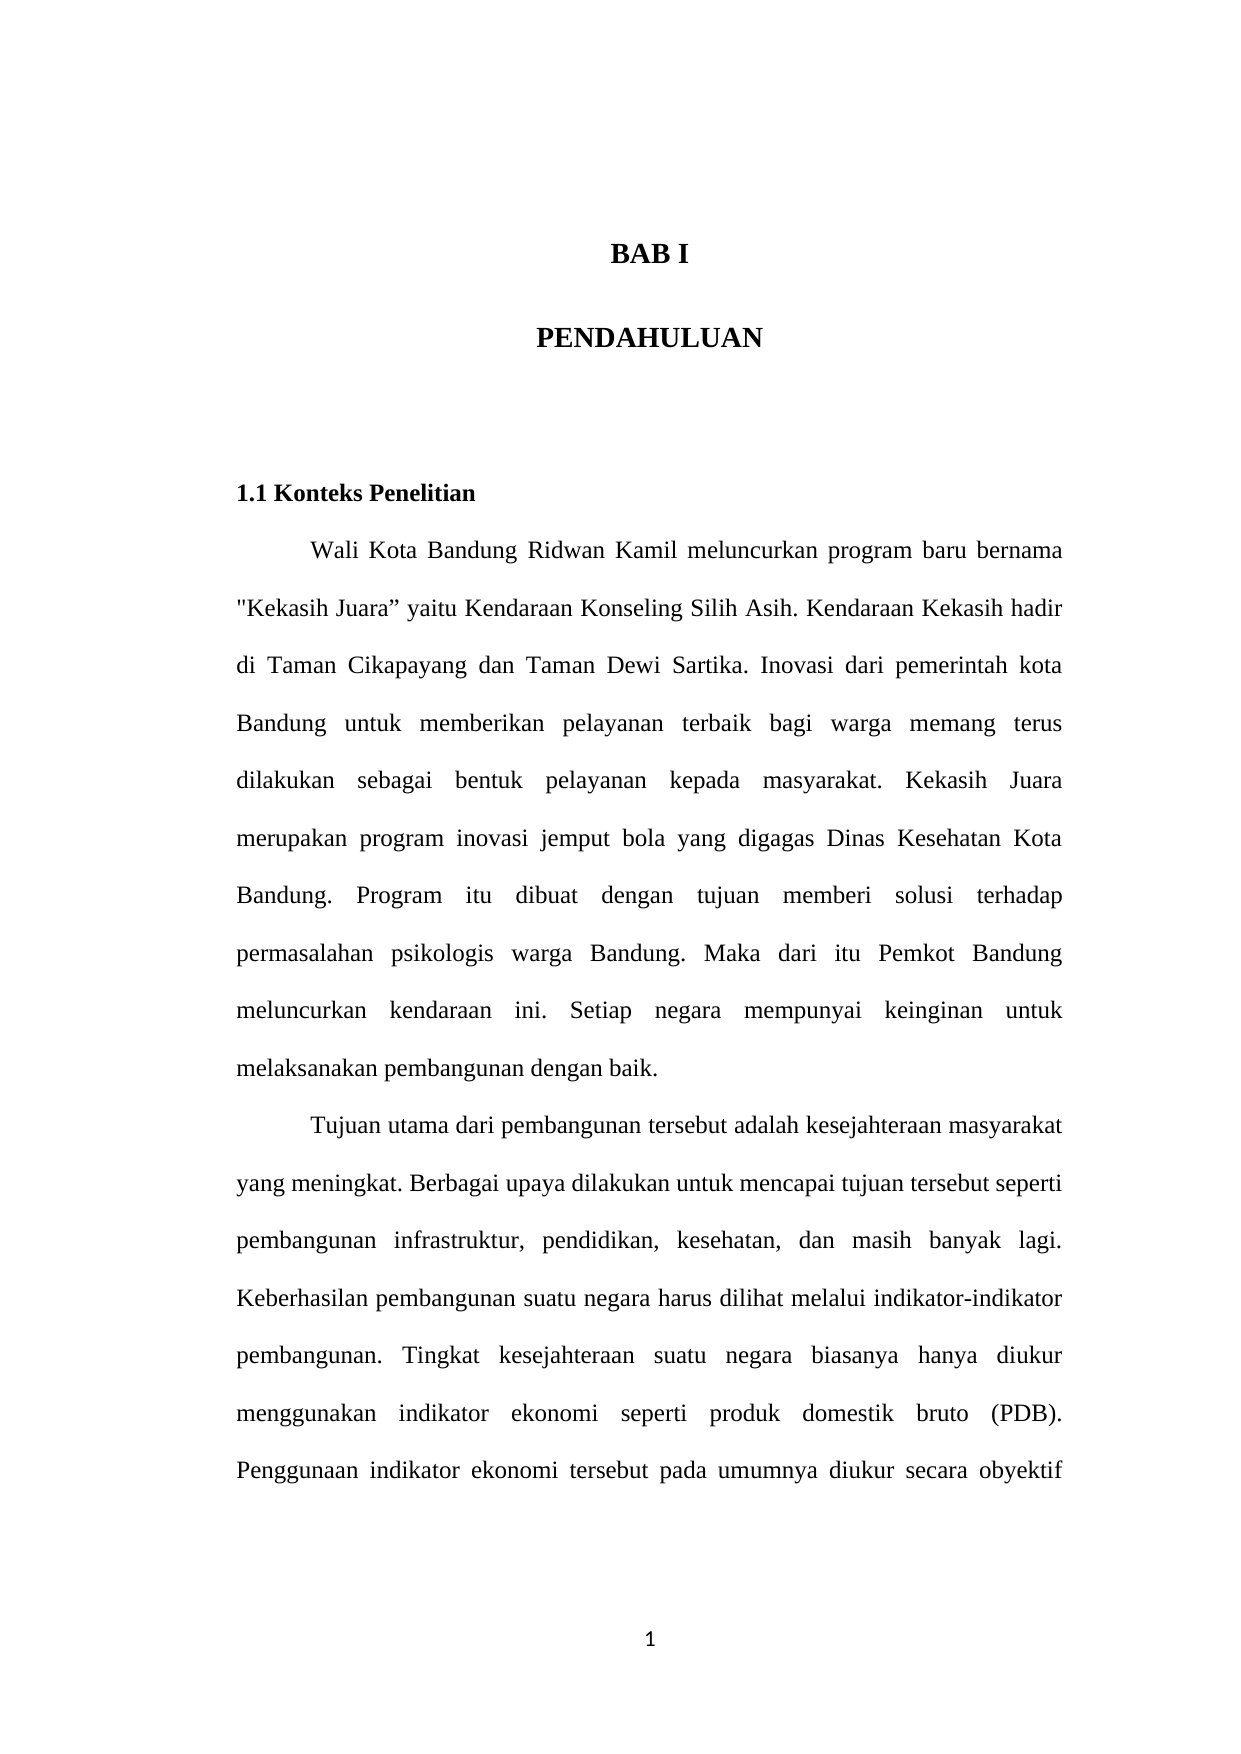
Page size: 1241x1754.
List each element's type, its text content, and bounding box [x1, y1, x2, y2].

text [236, 1110, 1063, 1484]
list Konteks Penelitian [236, 478, 1063, 507]
text Wali Kota Bandung Ridwan Kamil meluncurkan program baru bernama "Kekasih Juara” yaitu Kendaraan Konseling Silih Asih. Kendaraan Kekasih hadir di Taman Cikapayang dan Taman Dewi Sartika. Inovasi dari pemerintah kota Bandung untuk memberikan pelayanan terbaik bagi warga memang terus dilakukan sebagai bentuk pelayanan kepada masyarakat. Kekasih Juara merupakan program inovasi jemput bola yang digagas Dinas Kesehatan Kota Bandung. Program itu dibuat dengan tujuan memberi solusi terhadap permasalahan psikologis warga Bandung. Maka dari itu Pemkot Bandung meluncurkan kendaraan ini. Setiap negara mempunyai keinginan untuk melaksanakan pembangunan dengan baik. [236, 535, 1063, 1082]
text PENDAHULUAN [236, 320, 1063, 353]
text BAB I [236, 236, 1063, 270]
